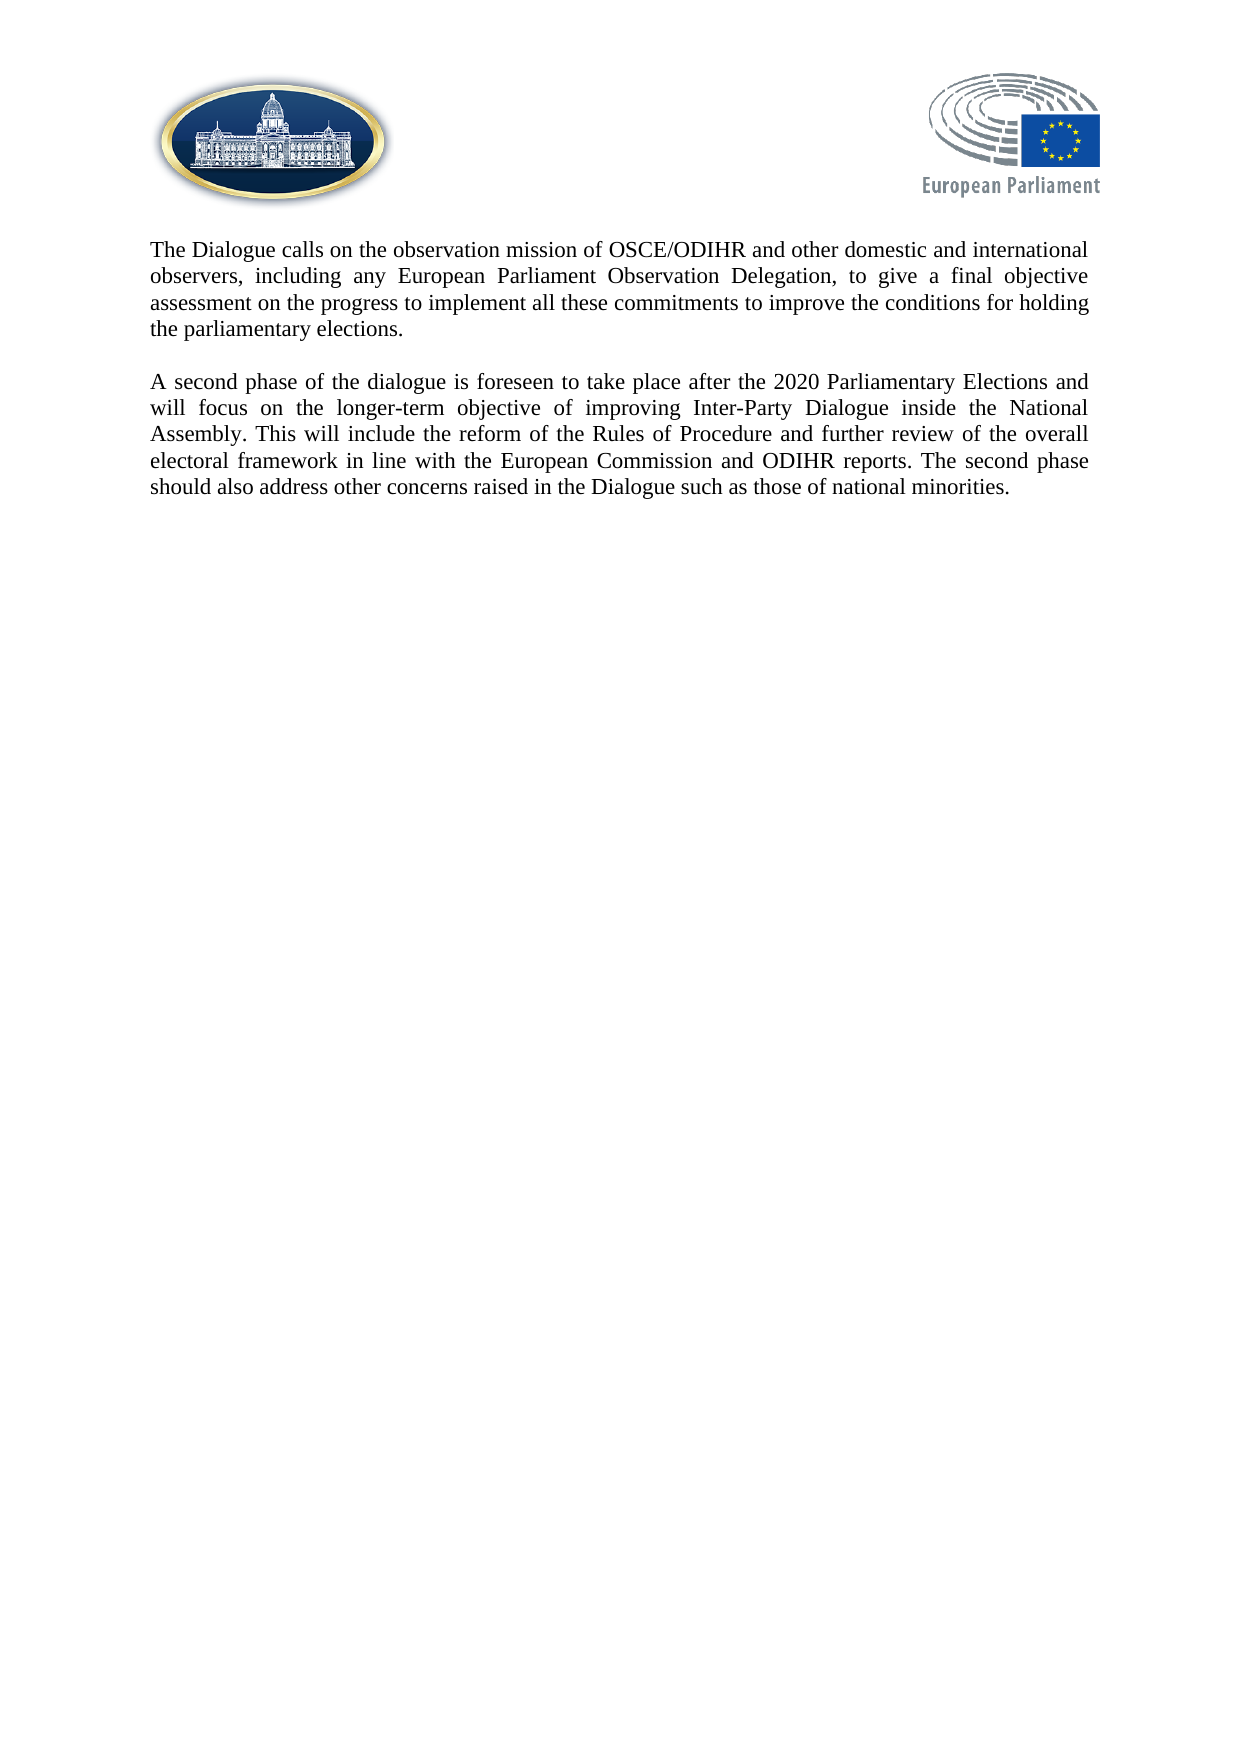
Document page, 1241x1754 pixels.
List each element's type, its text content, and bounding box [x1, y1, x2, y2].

picture [915, 65, 1107, 203]
text A second phase of the dialogue is foreseen to take place after the 2020 Parliamentary Elections and will focus on the longer-term objective of improving Inter-Party Dialogue inside the National Assembly. This will include the reform of the Rules of Procedure and further review of the overall electoral framework in line with the European Commission and ODIHR reports. The second phase should also address other concerns raised in the Dialogue such as those of national minorities. [150, 368, 1090, 499]
text The Dialogue calls on the observation mission of OSCE/ODIHR and other domestic and international observers, including any European Parliament Observation Delegation, to give a final objective assessment on the progress to implement all these commitments to improve the conditions for holding the parliamentary elections. [150, 236, 1090, 341]
picture [150, 73, 394, 210]
